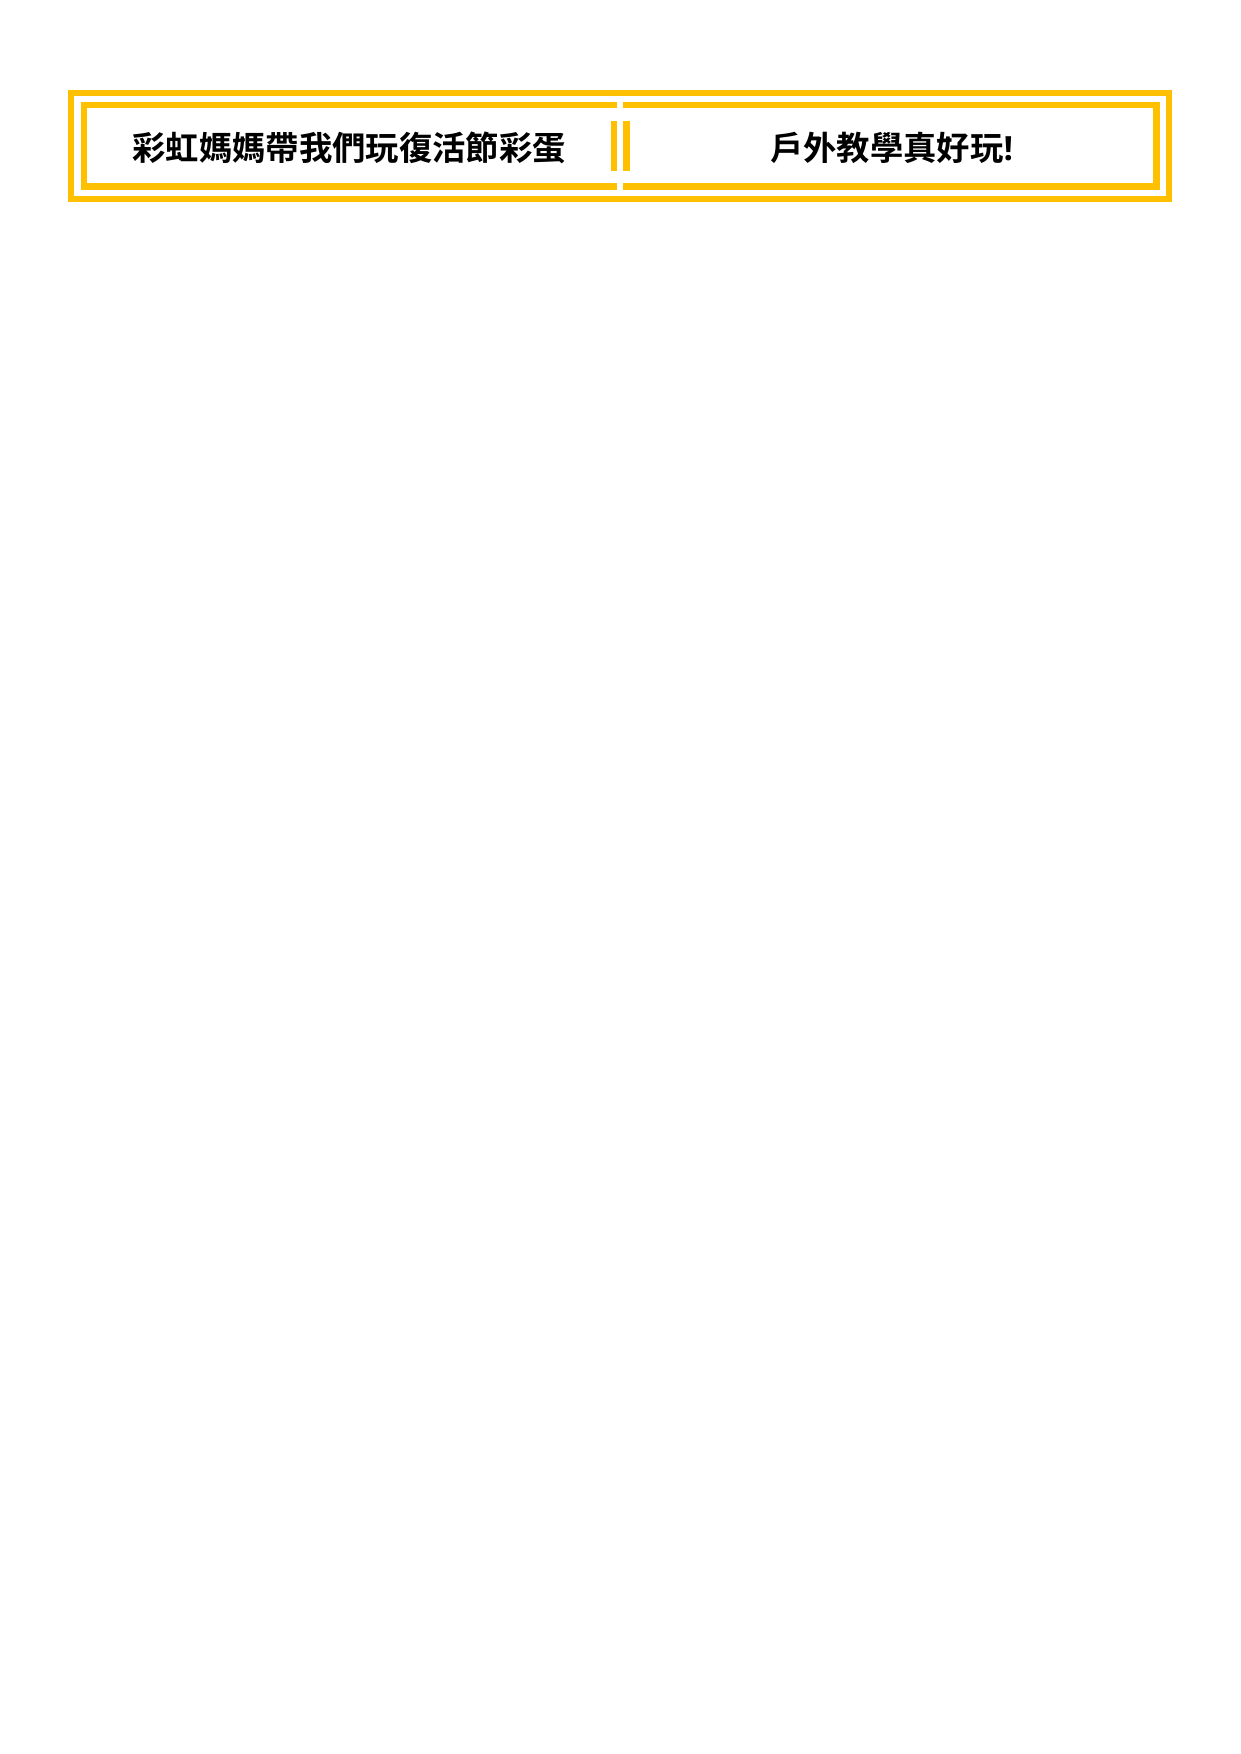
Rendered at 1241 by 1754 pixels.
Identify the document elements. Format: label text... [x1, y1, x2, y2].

table_cell 彩虹媽媽帶我們玩復活節彩蛋 [78, 96, 620, 183]
table_cell 戶外教學真好玩! [620, 96, 1163, 183]
